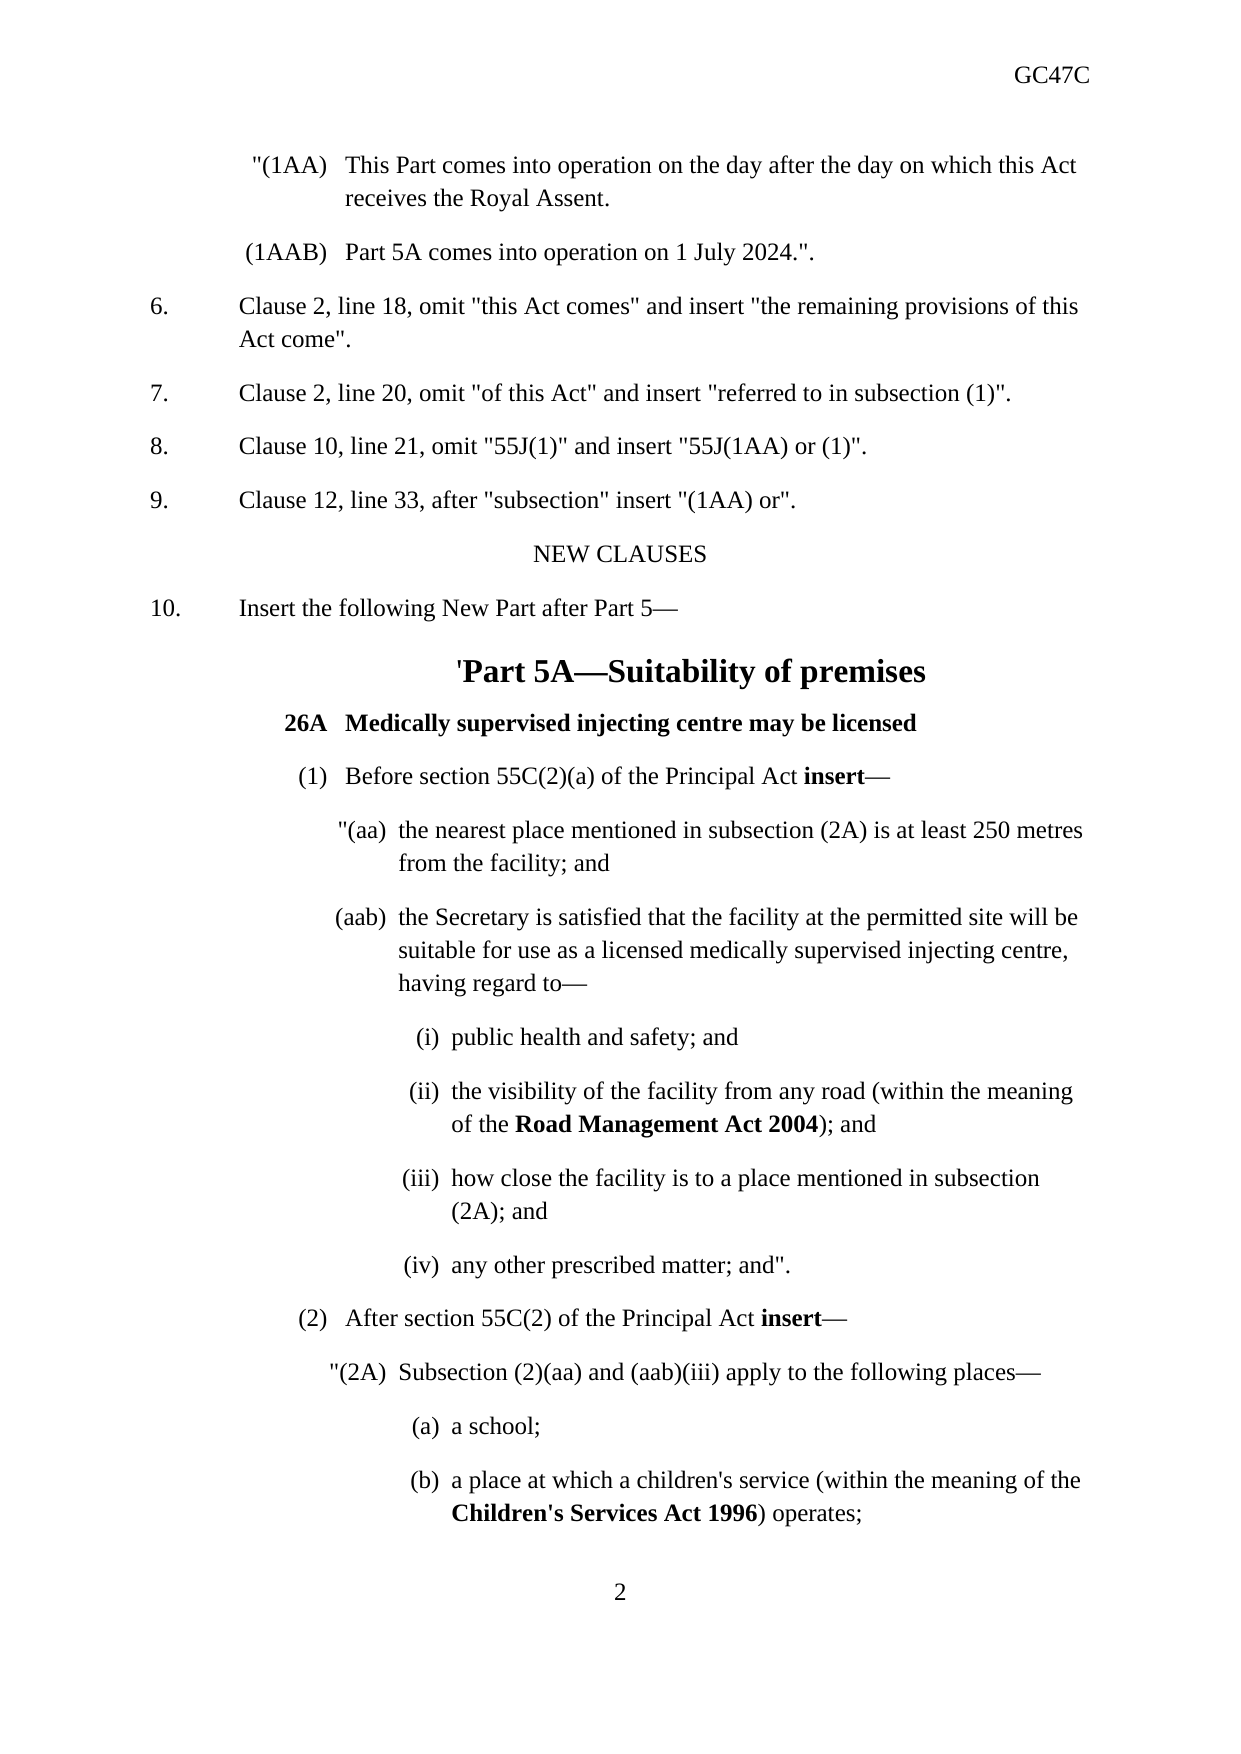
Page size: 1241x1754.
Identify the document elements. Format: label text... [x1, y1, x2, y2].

list Insert the following New Part after Part 5— [150, 593, 1090, 622]
subtitle "(2A) Subsection (2)(aa) and (aab)(iii) apply to the following places— [150, 1357, 1090, 1386]
subtitle "(aa) the nearest place mentioned in subsection (2A) is at least 250 metres from the facility; and [150, 815, 1090, 877]
subtitle (aab) the Secretary is satisfied that the facility at the permitted site will be suitable for use as a licensed medically supervised injecting centre, having regard to— [150, 902, 1090, 997]
subtitle (iii) how close the facility is to a place mentioned in subsection (2A); and [150, 1163, 1090, 1224]
subtitle (2) After section 55C(2) of the Principal Act insert— [150, 1303, 1090, 1332]
list Clause 2, line 20, omit "of this Act" and insert "referred to in subsection (1)". [150, 378, 1090, 406]
list Clause 2, line 18, omit "this Act comes" and insert "the remaining provisions of this Act come". [150, 291, 1090, 352]
subtitle (1AAB) Part 5A comes into operation on 1 July 2024.". [150, 237, 1090, 266]
list Clause 12, line 33, after "subsection" insert "(1AA) or". [150, 485, 1090, 514]
subtitle (1) Before section 55C(2)(a) of the Principal Act insert— [150, 761, 1090, 790]
subtitle (iv) any other prescribed matter; and". [150, 1250, 1090, 1278]
subtitle (a) a school; [150, 1411, 1090, 1440]
text NEW CLAUSES [150, 539, 1090, 568]
subtitle (b) a place at which a children's service (within the meaning of the Children's Services Act 1996) operates; [150, 1465, 1090, 1527]
subtitle 'Part 5A—Suitability of premises [292, 651, 1090, 689]
list Clause 10, line 21, omit "55J(1)" and insert "55J(1AA) or (1)". [150, 431, 1090, 460]
subtitle (ii) the visibility of the facility from any road (within the meaning of the Road Management Act 2004); and [150, 1076, 1090, 1138]
subtitle (i) public health and safety; and [150, 1022, 1090, 1051]
subtitle "(1AA) This Part comes into operation on the day after the day on which this Act receives the Royal Assent. [150, 150, 1090, 212]
subtitle 26A Medically supervised injecting centre may be licensed [150, 708, 1090, 736]
